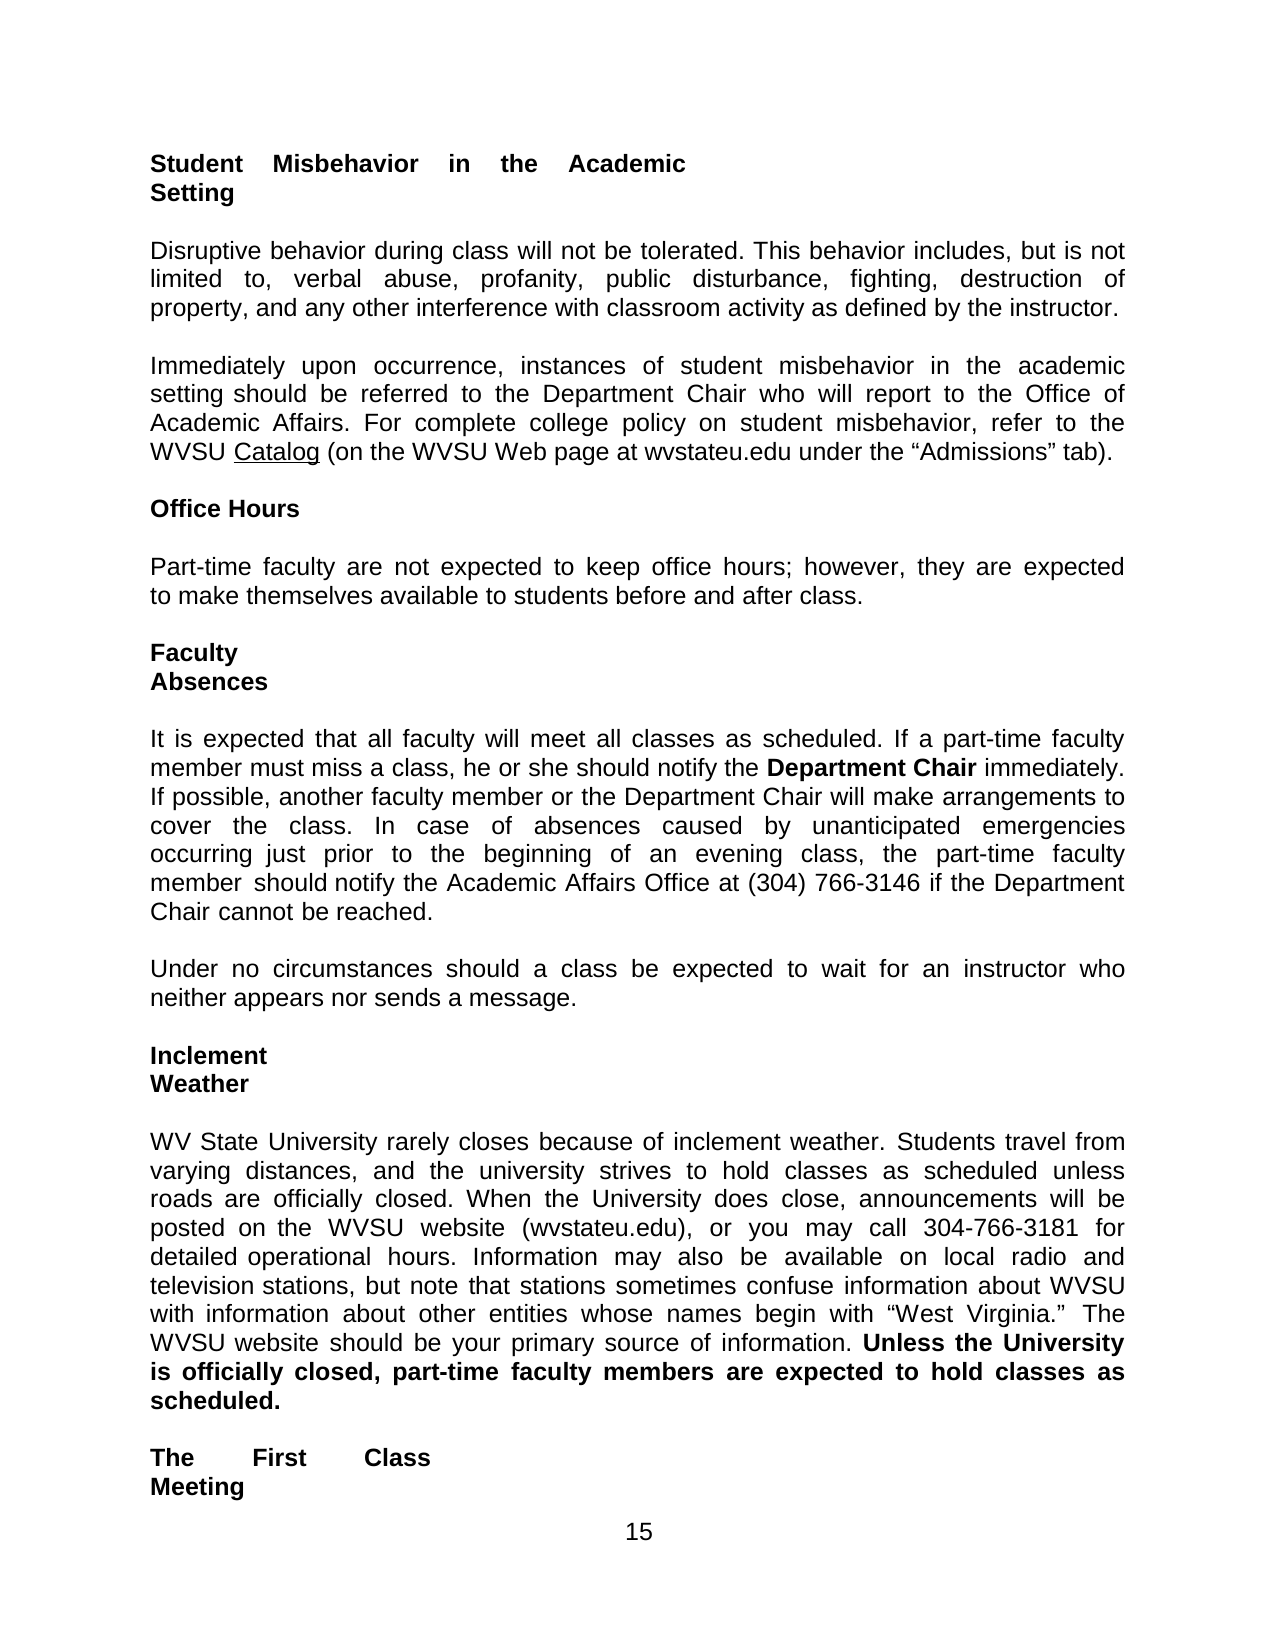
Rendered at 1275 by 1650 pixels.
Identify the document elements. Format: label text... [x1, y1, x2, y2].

text Immediately upon occurrence, instances of student misbehavior in the academic setting should be referred to the Department Chair who will report to the Office of Academic Affairs. For complete college policy on student misbehavior, refer to the WVSU Catalog (on the WVSU Web page at wvstateu.edu under the “Admissions” tab). [150, 351, 1126, 466]
subtitle Student Misbehavior in the Academic Setting [150, 149, 686, 207]
text Part-time faculty are not expected to keep office hours; however, they are expected to make themselves available to students before and after class. [150, 552, 1125, 609]
subtitle Faculty Absences [150, 638, 363, 696]
subtitle The First Class Meeting [150, 1443, 431, 1501]
text It is expected that all faculty will meet all classes as scheduled. If a part-time faculty member must miss a class, he or she should notify the Department Chair immediately. If possible, another faculty member or the Department Chair will make arrangements to cover the class. In case of absences caused by unanticipated emergencies occurring just prior to the beginning of an evening class, the part-time faculty member should notify the Academic Affairs Office at (304) 766-3146 if the Department Chair cannot be reached. [150, 724, 1125, 926]
text Disruptive behavior during class will not be tolerated. This behavior includes, but is not limited to, verbal abuse, profanity, public disturbance, fighting, destruction of property, and any other interference with classroom activity as defined by the instructor. [150, 236, 1125, 322]
text Under no circumstances should a class be expected to wait for an instructor who neither appears nor sends a message. [150, 954, 1126, 1012]
subtitle Office Hours [150, 494, 300, 523]
text WV State University rarely closes because of inclement weather. Students travel from varying distances, and the university strives to hold classes as scheduled unless roads are officially closed. When the University does close, announcements will be posted on the WVSU website (wvstateu.edu), or you may call 304-766-3181 for detailed operational hours. Information may also be available on local radio and television stations, but note that stations sometimes confuse information about WVSU with information about other entities whose names begin with “West Virginia.” The WVSU website should be your primary source of information. Unless the University is officially closed, part-time faculty members are expected to hold classes as scheduled. [150, 1127, 1125, 1414]
subtitle Inclement Weather [150, 1041, 373, 1098]
